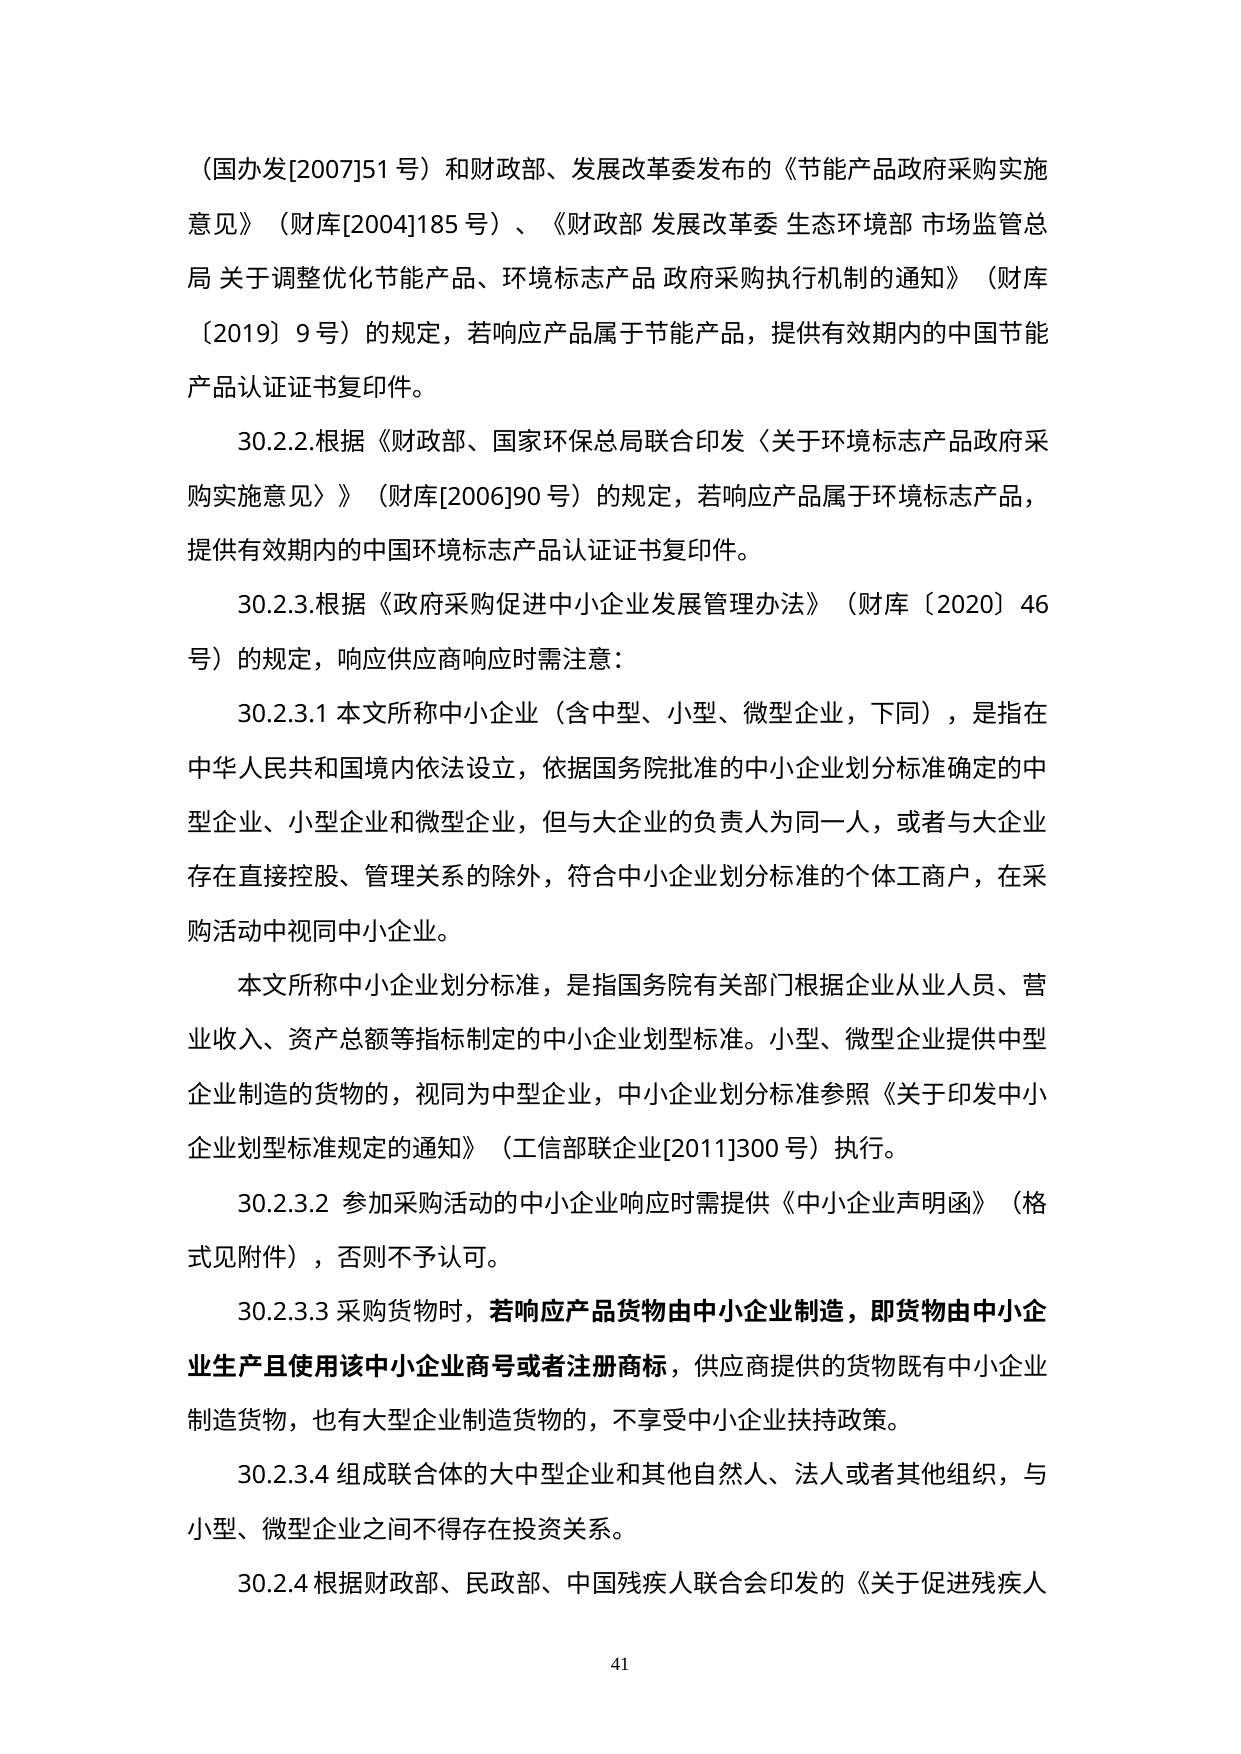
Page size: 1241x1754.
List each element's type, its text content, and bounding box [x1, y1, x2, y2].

text 30.2.3.1 本文所称中小企业（含中型、小型、微型企业，下同），是指在中华人民共和国境内依法设立，依据国务院批准的中小企业划分标准确定的中型企业、小型企业和微型企业，但与大企业的负责人为同一人，或者与大企业存在直接控股、管理关系的除外，符合中小企业划分标准的个体工商户，在采购活动中视同中小企业。 [187, 694, 1049, 947]
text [187, 1564, 1049, 1600]
text 30.2.3.3 采购货物时，若响应产品货物由中小企业制造，即货物由中小企业生产且使用该中小企业商号或者注册商标，供应商提供的货物既有中小企业制造货物，也有大型企业制造货物的，不享受中小企业扶持政策。 [187, 1292, 1049, 1437]
text 本文所称中小企业划分标准，是指国务院有关部门根据企业从业人员、营业收入、资产总额等指标制定的中小企业划型标准。小型、微型企业提供中型企业制造的货物的，视同为中型企业，中小企业划分标准参照《关于印发中小企业划型标准规定的通知》（工信部联企业[2011]300号）执行。 [187, 966, 1049, 1165]
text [187, 150, 1049, 404]
text 30.2.3.根据《政府采购促进中小企业发展管理办法》（财库〔2020〕46号）的规定，响应供应商响应时需注意： [187, 585, 1049, 676]
text 30.2.3.2 参加采购活动的中小企业响应时需提供《中小企业声明函》（格式见附件），否则不予认可。 [187, 1183, 1049, 1274]
text 30.2.3.4 组成联合体的大中型企业和其他自然人、法人或者其他组织，与小型、微型企业之间不得存在投资关系。 [187, 1455, 1049, 1546]
text 30.2.2.根据《财政部、国家环保总局联合印发〈关于环境标志产品政府采购实施意见〉》（财库[2006]90号）的规定，若响应产品属于环境标志产品，提供有效期内的中国环境标志产品认证证书复印件。 [187, 422, 1049, 567]
